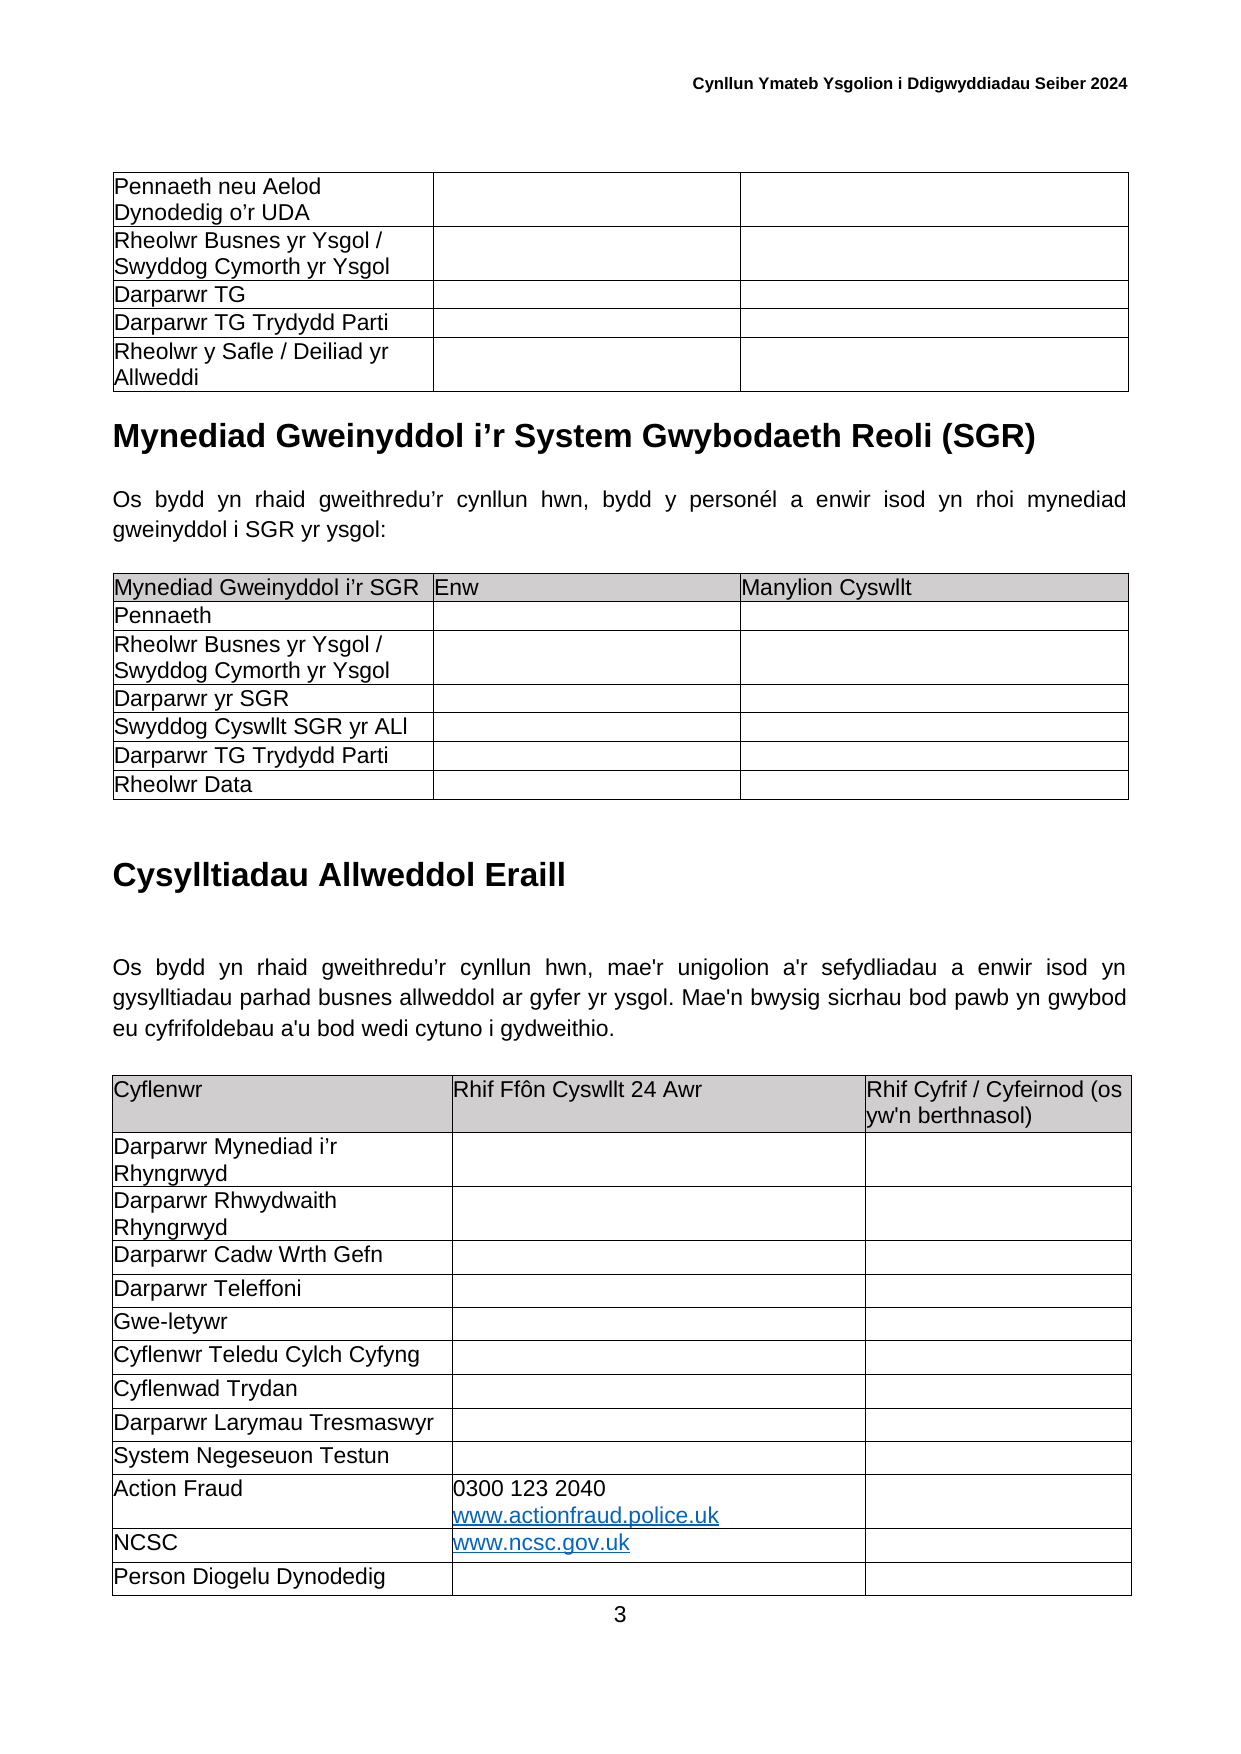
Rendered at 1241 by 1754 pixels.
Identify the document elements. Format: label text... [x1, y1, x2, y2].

table_cell Cyflenwad Trydan [113, 1375, 452, 1407]
table_cell [866, 1442, 1131, 1474]
table_cell [866, 1341, 1131, 1374]
table_cell [434, 281, 740, 308]
table_cell [434, 631, 740, 683]
table_cell [434, 685, 740, 712]
table_cell [453, 1341, 865, 1374]
table_cell [434, 338, 740, 391]
table_cell [866, 1308, 1131, 1340]
table_header Enw [434, 574, 740, 601]
table_cell Darparwr Rhwydwaith Rhyngrwyd [113, 1187, 452, 1240]
table_cell [741, 281, 1128, 308]
table_cell [453, 1375, 865, 1407]
table_cell [434, 713, 740, 741]
table_cell [453, 1275, 865, 1307]
table_cell Darparwr Larymau Tresmaswyr [113, 1409, 452, 1441]
table_cell [741, 742, 1128, 769]
table_cell Darparwr Cadw Wrth Gefn [113, 1241, 452, 1273]
table_cell [741, 227, 1128, 279]
table_header Manylion Cyswllt [741, 574, 1128, 601]
table_cell [741, 602, 1128, 630]
subtitle Mynediad Gweinyddol i’r System Gwybodaeth Reoli (SGR) [112, 417, 1128, 455]
subtitle Cysylltiadau Allweddol Eraill [112, 855, 1128, 893]
table_cell [434, 602, 740, 630]
table_cell Darparwr TG Trydydd Parti [114, 309, 433, 337]
table_cell [434, 309, 740, 337]
table_cell Cyflenwr Teledu Cylch Cyfyng [113, 1341, 452, 1374]
table_cell [866, 1241, 1131, 1273]
table_cell [434, 173, 740, 226]
table_cell [453, 1563, 865, 1595]
table_cell [453, 1241, 865, 1273]
table_cell Darparwr TG Trydydd Parti [114, 742, 433, 769]
table_cell [866, 1409, 1131, 1441]
table_cell [434, 227, 740, 279]
table_cell Gwe-letywr [113, 1308, 452, 1340]
table_cell [866, 1529, 1131, 1562]
table_cell Pennaeth [114, 602, 433, 630]
table_header Rhif Cyfrif / Cyfeirnod (os yw'n berthnasol) [866, 1076, 1131, 1132]
table_cell System Negeseuon Testun [113, 1442, 452, 1474]
table_cell Darparwr yr SGR [114, 685, 433, 712]
table_cell [741, 173, 1128, 226]
table_cell [866, 1375, 1131, 1407]
table_cell [453, 1442, 865, 1474]
table_cell www.ncsc.gov.uk [453, 1529, 865, 1562]
table_cell [453, 1187, 865, 1240]
table_cell [866, 1275, 1131, 1307]
table_cell [741, 713, 1128, 741]
table_cell Darparwr Mynediad i’r Rhyngrwyd [113, 1133, 452, 1186]
table_cell [434, 742, 740, 769]
table_cell Darparwr Teleffoni [113, 1275, 452, 1307]
table_cell Swyddog Cyswllt SGR yr ALl [114, 713, 433, 741]
table_cell [453, 1133, 865, 1186]
table_cell [741, 338, 1128, 391]
table_cell Rheolwr Data [114, 771, 433, 798]
table_cell [741, 631, 1128, 683]
table_header Rhif Ffôn Cyswllt 24 Awr [453, 1076, 865, 1132]
table_cell Pennaeth neu Aelod Dynodedig o’r UDA [114, 173, 433, 226]
table_cell [866, 1133, 1131, 1186]
table_cell [453, 1308, 865, 1340]
table_cell [866, 1475, 1131, 1528]
table_cell Rheolwr y Safle / Deiliad yr Allweddi [114, 338, 433, 391]
table_cell Action Fraud [113, 1475, 452, 1528]
table_cell [741, 771, 1128, 798]
table_cell NCSC [113, 1529, 452, 1562]
table_cell Rheolwr Busnes yr Ysgol / Swyddog Cymorth yr Ysgol [114, 227, 433, 279]
table_header Cyflenwr [113, 1076, 452, 1132]
table_cell 0300 123 2040 www.actionfraud.police.uk [453, 1475, 865, 1528]
table_cell [741, 309, 1128, 337]
text Os bydd yn rhaid gweithredu’r cynllun hwn, mae'r unigolion a'r sefydliadau a enwir isod yn gysylltiadau parhad busnes allweddol ar gyfer yr ysgol. Mae'n bwysig sicrhau bod pawb yn gwybod eu cyfrifoldebau a'u bod wedi cytuno i gydweithio. [112, 954, 1128, 1041]
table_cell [113, 1563, 452, 1595]
table_cell [866, 1187, 1131, 1240]
table_cell Rheolwr Busnes yr Ysgol / Swyddog Cymorth yr Ysgol [114, 631, 433, 683]
table_cell [434, 771, 740, 798]
table_cell [741, 685, 1128, 712]
text Os bydd yn rhaid gweithredu’r cynllun hwn, bydd y personél a enwir isod yn rhoi mynediad gweinyddol i SGR yr ysgol: [112, 486, 1128, 542]
table_cell [866, 1563, 1131, 1595]
table_cell Darparwr TG [114, 281, 433, 308]
table_header Mynediad Gweinyddol i’r SGR [114, 574, 433, 601]
table_cell [453, 1409, 865, 1441]
